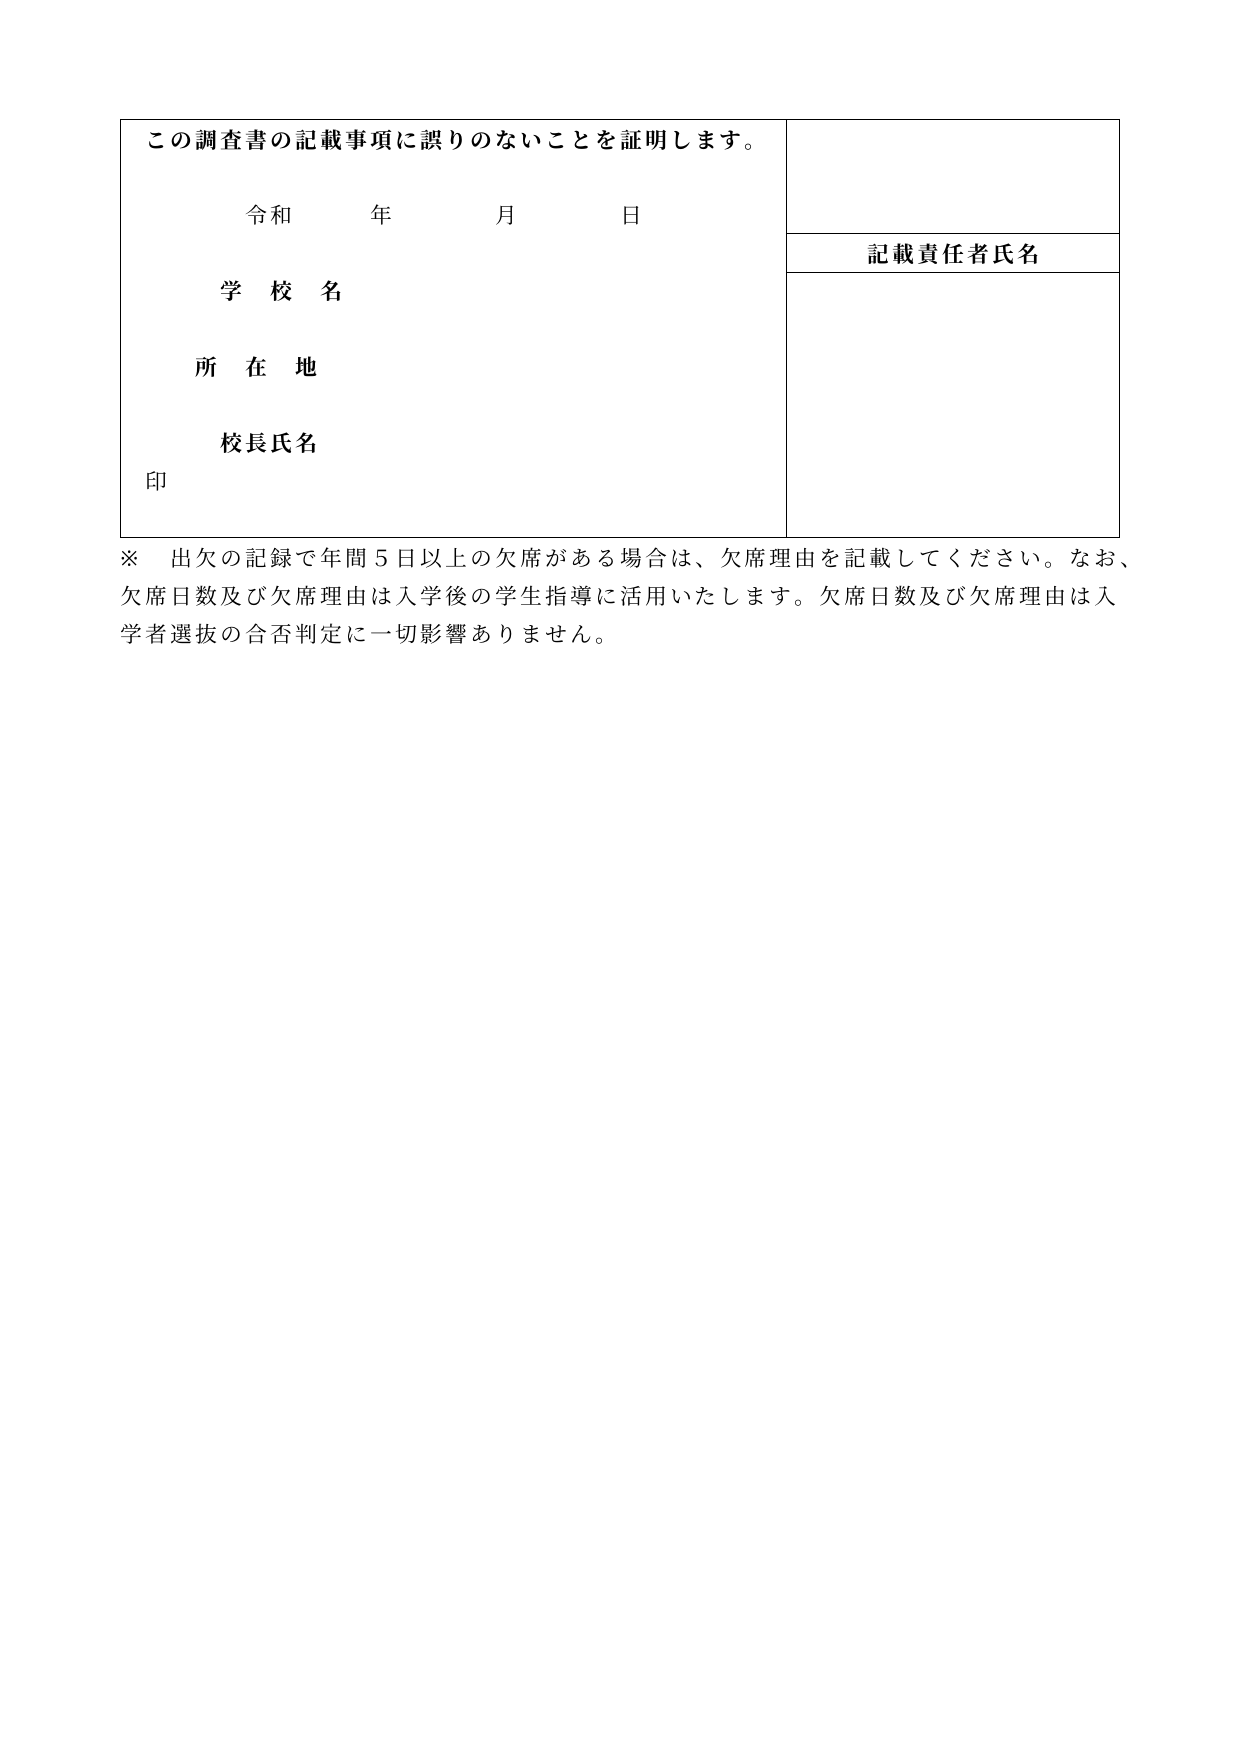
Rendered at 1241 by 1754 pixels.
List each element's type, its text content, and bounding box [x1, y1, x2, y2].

table_cell [787, 273, 1119, 537]
table_cell 記載責任者氏名 [787, 234, 1119, 272]
table_cell [787, 120, 1119, 233]
text ※出欠の記録で年間５日以上の欠席がある場合は、欠席理由を記載してください。なお、欠席日数及び欠席理由は入学後の学生指導に活用いたします。欠席日数及び欠席理由は入学者選抜の合否判定に一切影響ありません。 [120, 538, 1120, 652]
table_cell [121, 120, 786, 537]
